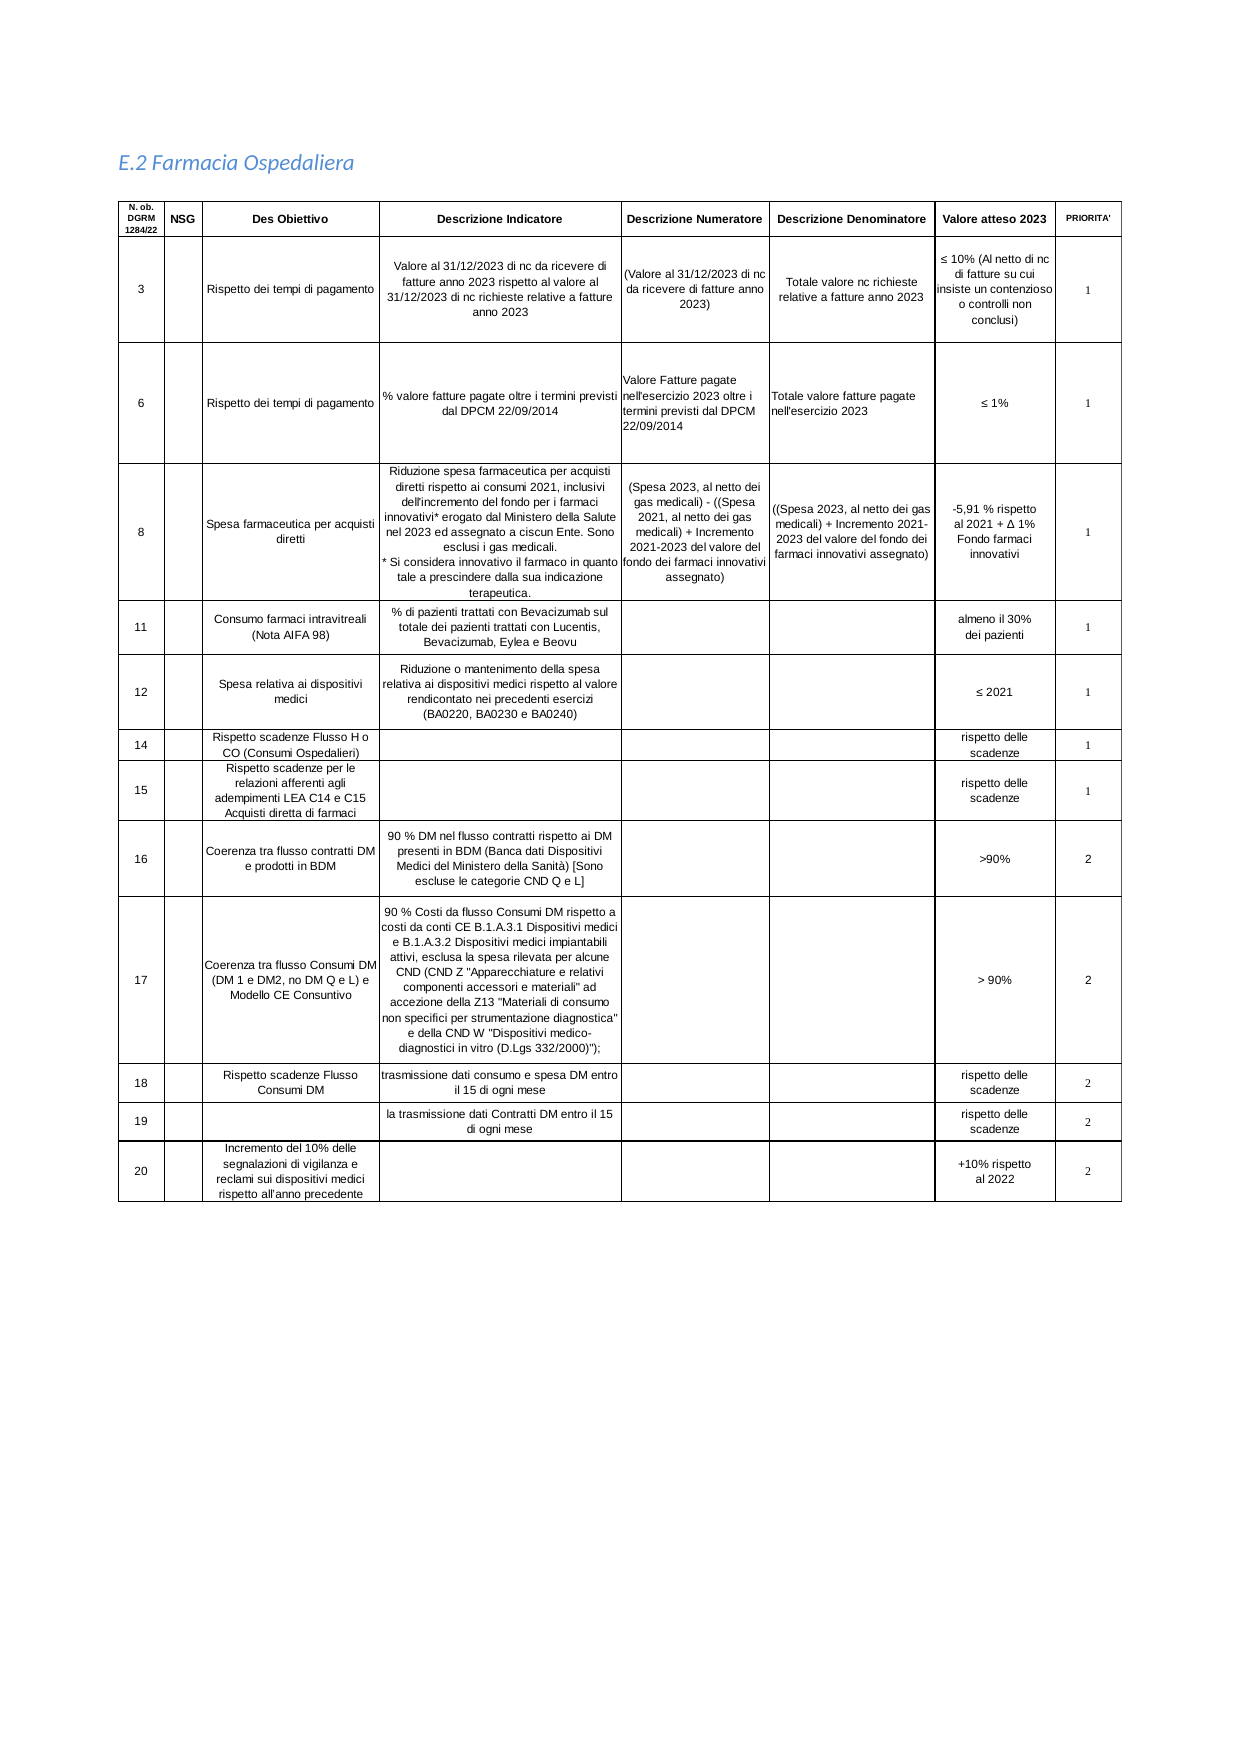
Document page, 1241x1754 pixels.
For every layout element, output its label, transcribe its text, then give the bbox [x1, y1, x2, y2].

text E.2 Farmacia Ospedaliera [118, 148, 1122, 176]
